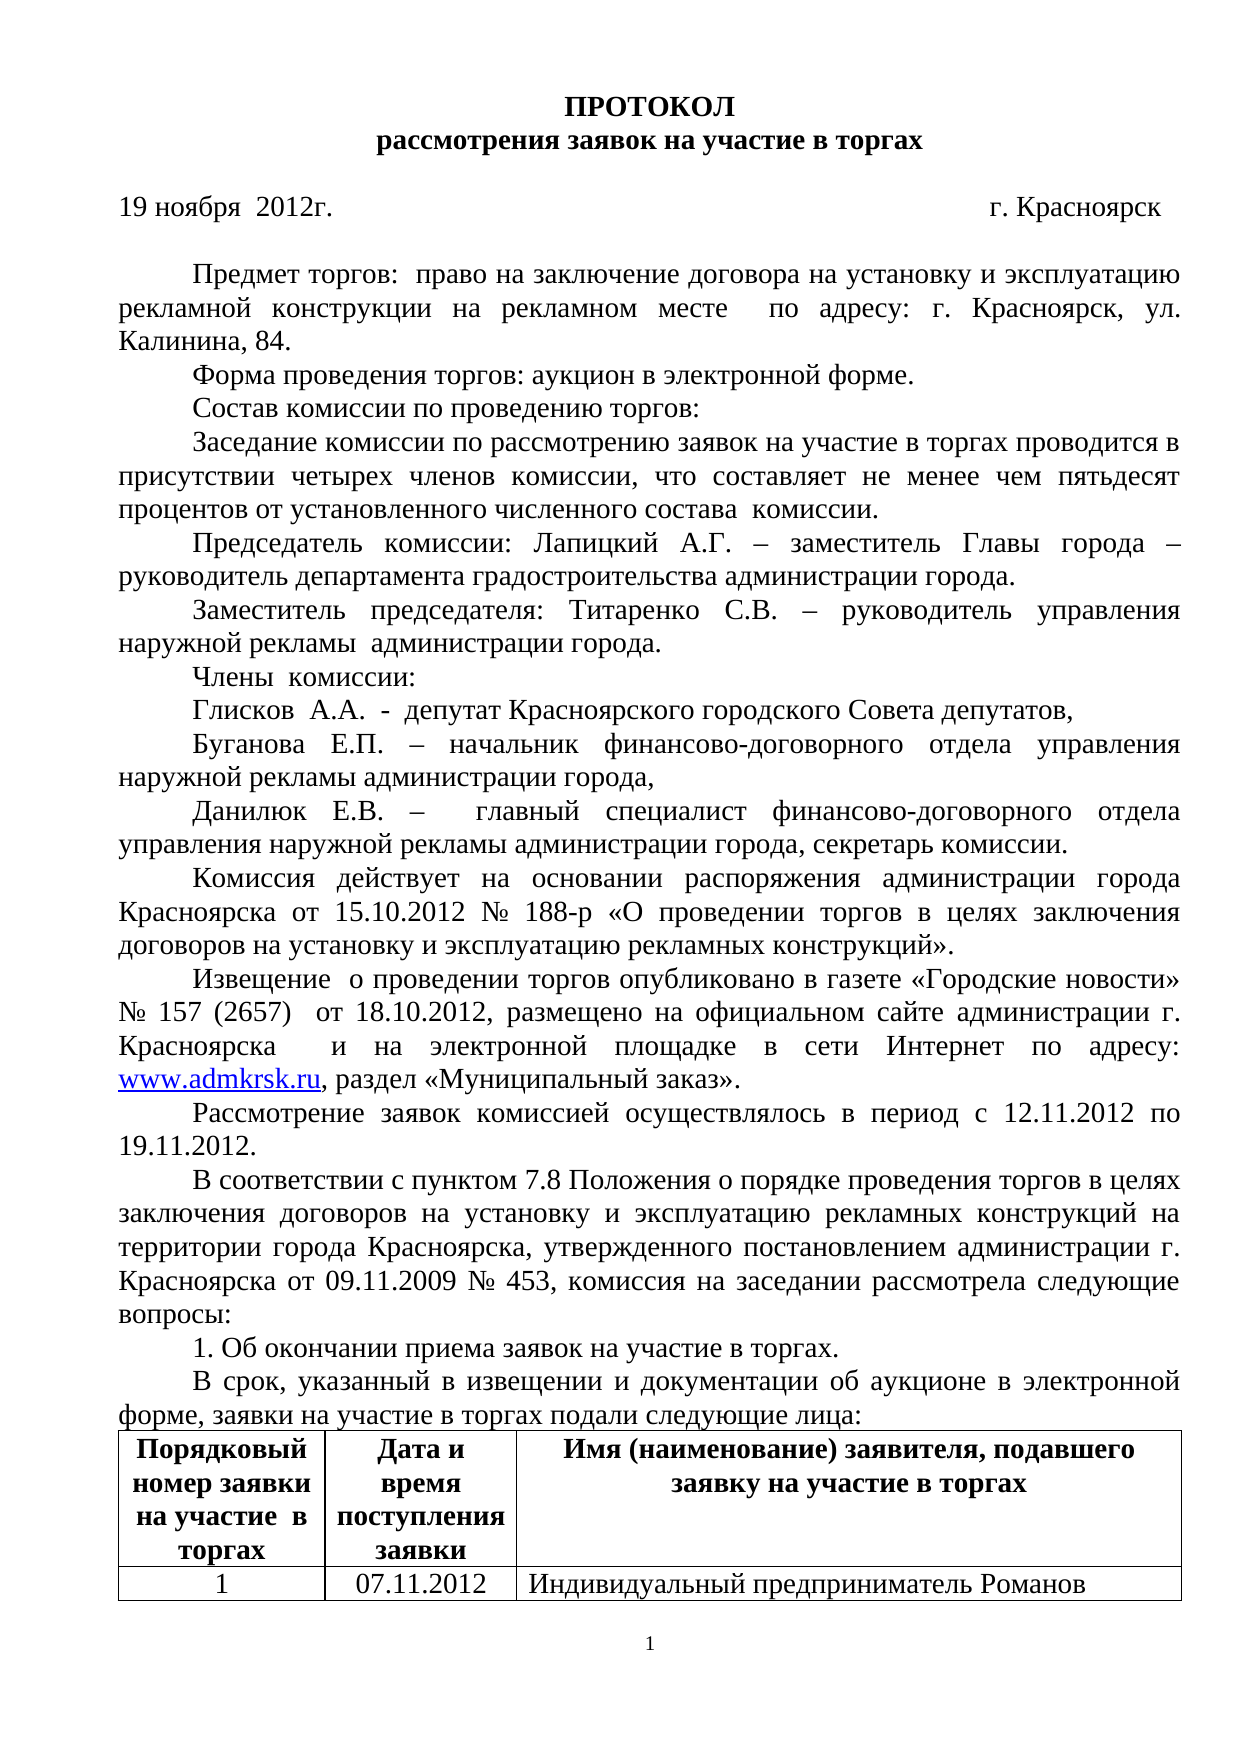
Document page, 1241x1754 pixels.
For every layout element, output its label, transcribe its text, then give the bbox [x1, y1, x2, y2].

table_cell 07.11.2012 08:23 [326, 1567, 516, 1600]
text Данилюк Е.В. – главный специалист финансово-договорного отдела управления наружной рекламы администрации города, секретарь комиссии. [118, 793, 1181, 860]
text Буганова Е.П. – начальник финансово-договорного отдела управления наружной рекламы администрации города, [118, 726, 1181, 793]
subtitle рассмотрения заявок на участие в торгах [118, 122, 1181, 156]
text Комиссия действует на основании распоряжения администрации города Красноярска от 15.10.2012 № 188-р «О проведении торгов в целях заключения договоров на установку и эксплуатацию рекламных конструкций». [118, 860, 1181, 961]
text Извещение о проведении торгов опубликовано в газете «Городские новости» № 157 (2657) от 18.10.2012, размещено на официальном сайте администрации г. Красноярска и на электронной площадке в сети Интернет по адресу: www.admkrsk.ru, раздел «Муниципальный заказ». [118, 961, 1181, 1095]
table_header Порядковый номер заявки на участие в торгах [119, 1431, 324, 1566]
subtitle ПРОТОКОЛ [118, 89, 1181, 122]
text В соответствии с пунктом 7.8 Положения о порядке проведения торгов в целях заключения договоров на установку и эксплуатацию рекламных конструкций на территории города Красноярска, утвержденного постановлением администрации г. Красноярска от 09.11.2009 № 453, комиссия на заседании рассмотрела следующие вопросы: [118, 1162, 1181, 1330]
text Заседание комиссии по рассмотрению заявок на участие в торгах проводится в присутствии четырех членов комиссии, что составляет не менее чем пятьдесят процентов от установленного численного состава комиссии. [118, 424, 1181, 525]
text Заместитель председателя: Титаренко С.В. – руководитель управления наружной рекламы администрации города. [118, 592, 1181, 659]
table_header Имя (наименование) заявителя, подавшего заявку на участие в торгах [517, 1431, 1181, 1566]
text Председатель комиссии: Лапицкий А.Г. – заместитель Главы города – руководитель департамента градостроительства администрации города. [118, 525, 1181, 592]
text В срок, указанный в извещении и документации об аукционе в электронной форме, заявки на участие в торгах подали следующие лица: [118, 1363, 1181, 1430]
text 19 ноября 2012г. г. Красноярск [118, 189, 1181, 223]
text Предмет торгов: право на заключение договора на установку и эксплуатацию рекламной конструкции на рекламном месте по адресу: г. Красноярск, ул. Калинина, 84. [118, 256, 1181, 357]
table_cell 1 [119, 1567, 324, 1600]
text Форма проведения торгов: аукцион в электронной форме. [118, 357, 1181, 391]
text Глисков А.А. - депутат Красноярского городского Совета депутатов, [192, 692, 1181, 726]
text Рассмотрение заявок комиссией осуществлялось в период с 12.11.2012 по 19.11.2012. [118, 1095, 1181, 1162]
text 1. Об окончании приема заявок на участие в торгах. [118, 1330, 1181, 1363]
subtitle Члены комиссии: [118, 659, 1181, 692]
table_header Дата и время поступления заявки [326, 1431, 516, 1566]
text Состав комиссии по проведению торгов: [118, 391, 1181, 424]
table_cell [517, 1567, 1181, 1600]
